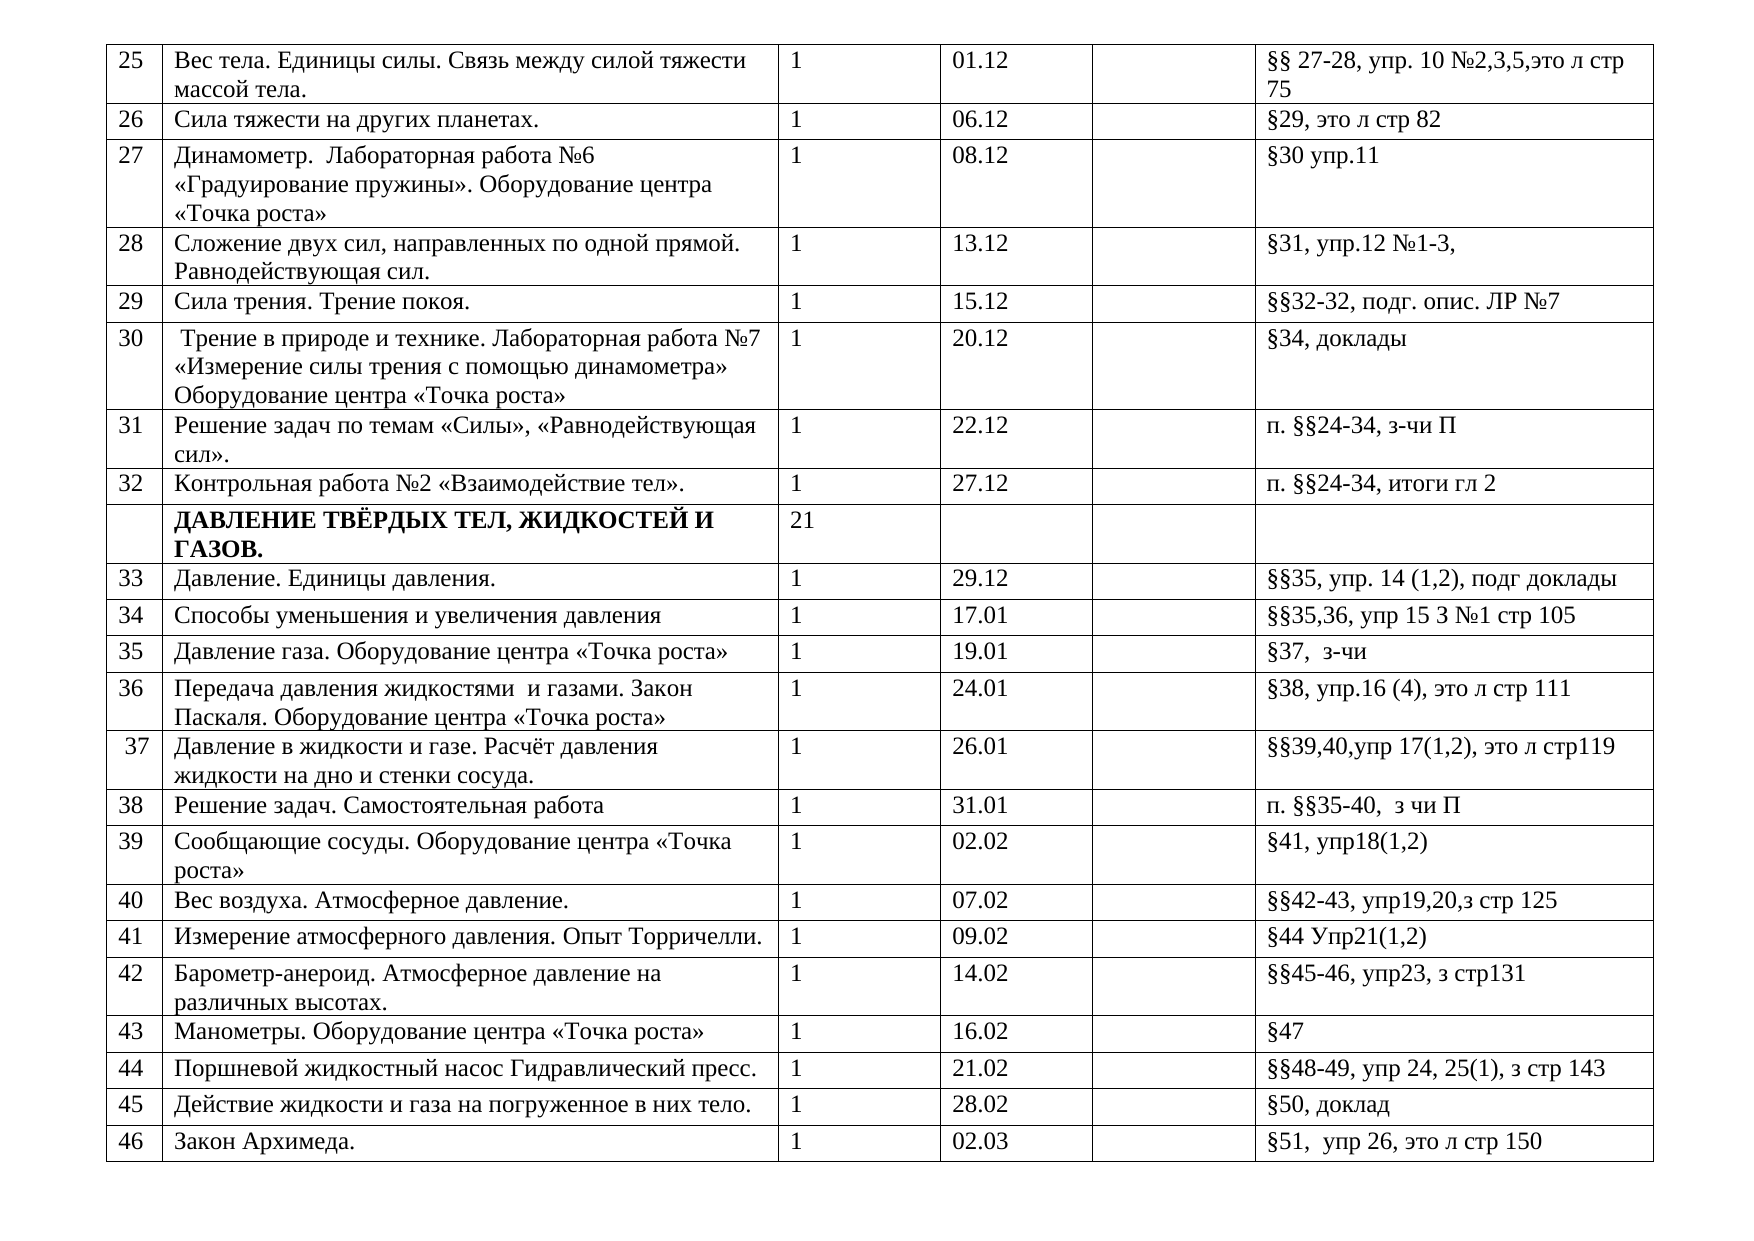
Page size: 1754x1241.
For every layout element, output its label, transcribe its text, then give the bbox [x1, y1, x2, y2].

table_cell 1 [779, 731, 940, 789]
table_cell 20.12 [941, 323, 1092, 409]
table_cell 1 [779, 885, 940, 920]
table_cell Трение в природе и технике. Лабораторная работа №7 «Измерение силы трения с помощью динамометра» Оборудование центра «Точка роста» [163, 323, 778, 409]
table_cell §50, доклад [1256, 1089, 1653, 1125]
table_cell 1 [779, 1016, 940, 1052]
table_cell 28 [107, 228, 162, 285]
table_cell 1 [779, 921, 940, 957]
table_cell [1093, 104, 1255, 139]
table_cell Сила тяжести на других планетах. [163, 104, 778, 139]
table_cell Решение задач по темам «Силы», «Равнодействующая сил». [163, 410, 778, 467]
table_cell §38, упр.16 (4), это л стр 111 [1256, 673, 1653, 730]
table_cell §31, упр.12 №1-3, [1256, 228, 1653, 285]
table_cell Передача давления жидкостями и газами. Закон Паскаля. Оборудование центра «Точка роста» [163, 673, 778, 730]
table_cell 1 [779, 1126, 940, 1161]
table_cell [1093, 323, 1255, 409]
table_cell [941, 505, 1092, 562]
table_cell [1093, 600, 1255, 635]
table_cell 1 [779, 286, 940, 322]
table_cell §47 [1256, 1016, 1653, 1052]
table_cell 1 [779, 826, 940, 884]
table_cell 1 [779, 323, 940, 409]
table_cell 15.12 [941, 286, 1092, 322]
table_cell 08.12 [941, 140, 1092, 227]
table_cell §§35, упр. 14 (1,2), подг доклады [1256, 564, 1653, 599]
table_cell 33 [107, 564, 162, 599]
table_cell 34 [107, 600, 162, 635]
table_cell 1 [779, 673, 940, 730]
table_cell 1 [779, 140, 940, 227]
table_cell 43 [107, 1016, 162, 1052]
table_cell 44 [107, 1053, 162, 1088]
table_cell [1093, 286, 1255, 322]
table_cell 46 [107, 1126, 162, 1161]
table_cell §§42-43, упр19,20,з стр 125 [1256, 885, 1653, 920]
table_cell [1093, 958, 1255, 1015]
table_cell 25 [107, 45, 162, 103]
table_cell [1093, 1126, 1255, 1161]
table_cell 1 [779, 564, 940, 599]
table_cell 28.02 [941, 1089, 1092, 1125]
table_cell [1093, 410, 1255, 467]
table_cell 26 [107, 104, 162, 139]
table_cell 45 [107, 1089, 162, 1125]
table_cell [1093, 505, 1255, 562]
table_cell 02.03 [941, 1126, 1092, 1161]
table_cell 1 [779, 958, 940, 1015]
table_cell [1093, 564, 1255, 599]
table_cell 22.12 [941, 410, 1092, 467]
table_cell 26.01 [941, 731, 1092, 789]
table_cell [1093, 1053, 1255, 1088]
table_cell [1093, 731, 1255, 789]
table_cell 07.02 [941, 885, 1092, 920]
table_cell Динамометр. Лабораторная работа №6 «Градуирование пружины». Оборудование центра «Точка роста» [163, 140, 778, 227]
table_cell Измерение атмосферного давления. Опыт Торричелли. [163, 921, 778, 957]
table_cell [1093, 636, 1255, 672]
table_cell 30 [107, 323, 162, 409]
table_cell 14.02 [941, 958, 1092, 1015]
table_cell [1093, 1089, 1255, 1125]
table_cell Действие жидкости и газа на погруженное в них тело. [163, 1089, 778, 1125]
table_cell 39 [107, 826, 162, 884]
table_cell Сложение двух сил, направленных по одной прямой. Равнодействующая сил. [163, 228, 778, 285]
table_cell 29.12 [941, 564, 1092, 599]
table_cell 1 [779, 104, 940, 139]
table_cell §51, упр 26, это л стр 150 [1256, 1126, 1653, 1161]
table_cell §41, упр18(1,2) [1256, 826, 1653, 884]
table_cell Решение задач. Самостоятельная работа [163, 790, 778, 825]
table_cell Поршневой жидкостный насос Гидравлический пресс. [163, 1053, 778, 1088]
table_cell Вес воздуха. Атмосферное давление. [163, 885, 778, 920]
table_cell 31 [107, 410, 162, 467]
table_cell п. §§24-34, итоги гл 2 [1256, 469, 1653, 504]
table_cell 38 [107, 790, 162, 825]
table_cell [1093, 1016, 1255, 1052]
table_cell Контрольная работа №2 «Взаимодействие тел». [163, 469, 778, 504]
table_cell 1 [779, 1089, 940, 1125]
table_cell ДАВЛЕНИЕ ТВЁРДЫХ ТЕЛ, ЖИДКОСТЕЙ И ГАЗОВ. [163, 505, 778, 562]
table_cell 16.02 [941, 1016, 1092, 1052]
table_cell [1093, 673, 1255, 730]
table_cell 35 [107, 636, 162, 672]
table_cell Способы уменьшения и увеличения давления [163, 600, 778, 635]
table_cell 1 [779, 410, 940, 467]
table_cell 1 [779, 228, 940, 285]
table_cell 09.02 [941, 921, 1092, 957]
table_cell 29 [107, 286, 162, 322]
table_cell [1093, 228, 1255, 285]
table_cell §§45-46, упр23, з стр131 [1256, 958, 1653, 1015]
table_cell п. §§24-34, з-чи П [1256, 410, 1653, 467]
table_cell 1 [779, 469, 940, 504]
table_cell 06.12 [941, 104, 1092, 139]
table_cell [1093, 790, 1255, 825]
table_cell 27 [107, 140, 162, 227]
table_cell Вес тела. Единицы силы. Связь между силой тяжести массой тела. [163, 45, 778, 103]
table_cell 17.01 [941, 600, 1092, 635]
table_cell [107, 505, 162, 562]
table_cell [1256, 505, 1653, 562]
table_cell п. §§35-40, з чи П [1256, 790, 1653, 825]
table_cell Сила трения. Трение покоя. [163, 286, 778, 322]
table_cell 42 [107, 958, 162, 1015]
table_cell 41 [107, 921, 162, 957]
table_cell §§35,36, упр 15 З №1 стр 105 [1256, 600, 1653, 635]
table_cell §29, это л стр 82 [1256, 104, 1653, 139]
table_cell Закон Архимеда. [163, 1126, 778, 1161]
table_cell 1 [779, 1053, 940, 1088]
table_cell [1093, 140, 1255, 227]
table_cell 21 [779, 505, 940, 562]
table_cell Сообщающие сосуды. Оборудование центра «Точка роста» [163, 826, 778, 884]
table_cell Давление в жидкости и газе. Расчёт давления жидкости на дно и стенки сосуда. [163, 731, 778, 789]
table_cell 13.12 [941, 228, 1092, 285]
table_cell 1 [779, 790, 940, 825]
table_cell 24.01 [941, 673, 1092, 730]
table_cell 27.12 [941, 469, 1092, 504]
table_cell 40 [107, 885, 162, 920]
table_cell 1 [779, 636, 940, 672]
table_cell [1093, 921, 1255, 957]
table_cell 31.01 [941, 790, 1092, 825]
table_cell 19.01 [941, 636, 1092, 672]
table_cell 1 [779, 45, 940, 103]
table_cell [1093, 45, 1255, 103]
table_cell Давление газа. Оборудование центра «Точка роста» [163, 636, 778, 672]
table_cell §44 Упр21(1,2) [1256, 921, 1653, 957]
table_cell Манометры. Оборудование центра «Точка роста» [163, 1016, 778, 1052]
table_cell §§32-32, подг. опис. ЛР №7 [1256, 286, 1653, 322]
table_cell 02.02 [941, 826, 1092, 884]
table_cell 1 [779, 600, 940, 635]
table_cell 21.02 [941, 1053, 1092, 1088]
table_cell Барометр-анероид. Атмосферное давление на различных высотах. [163, 958, 778, 1015]
table_cell §34, доклады [1256, 323, 1653, 409]
table_cell 32 [107, 469, 162, 504]
table_cell 36 [107, 673, 162, 730]
table_cell §30 упр.11 [1256, 140, 1653, 227]
table_cell §37, з-чи [1256, 636, 1653, 672]
table_cell [1093, 885, 1255, 920]
table_cell Давление. Единицы давления. [163, 564, 778, 599]
table_cell §§39,40,упр 17(1,2), это л стр119 [1256, 731, 1653, 789]
table_cell §§48-49, упр 24, 25(1), з стр 143 [1256, 1053, 1653, 1088]
table_cell [1093, 826, 1255, 884]
table_cell [1093, 469, 1255, 504]
table_cell 01.12 [941, 45, 1092, 103]
table_cell 37 [107, 731, 162, 789]
table_cell §§ 27-28, упр. 10 №2,3,5,это л стр 75 [1256, 45, 1653, 103]
